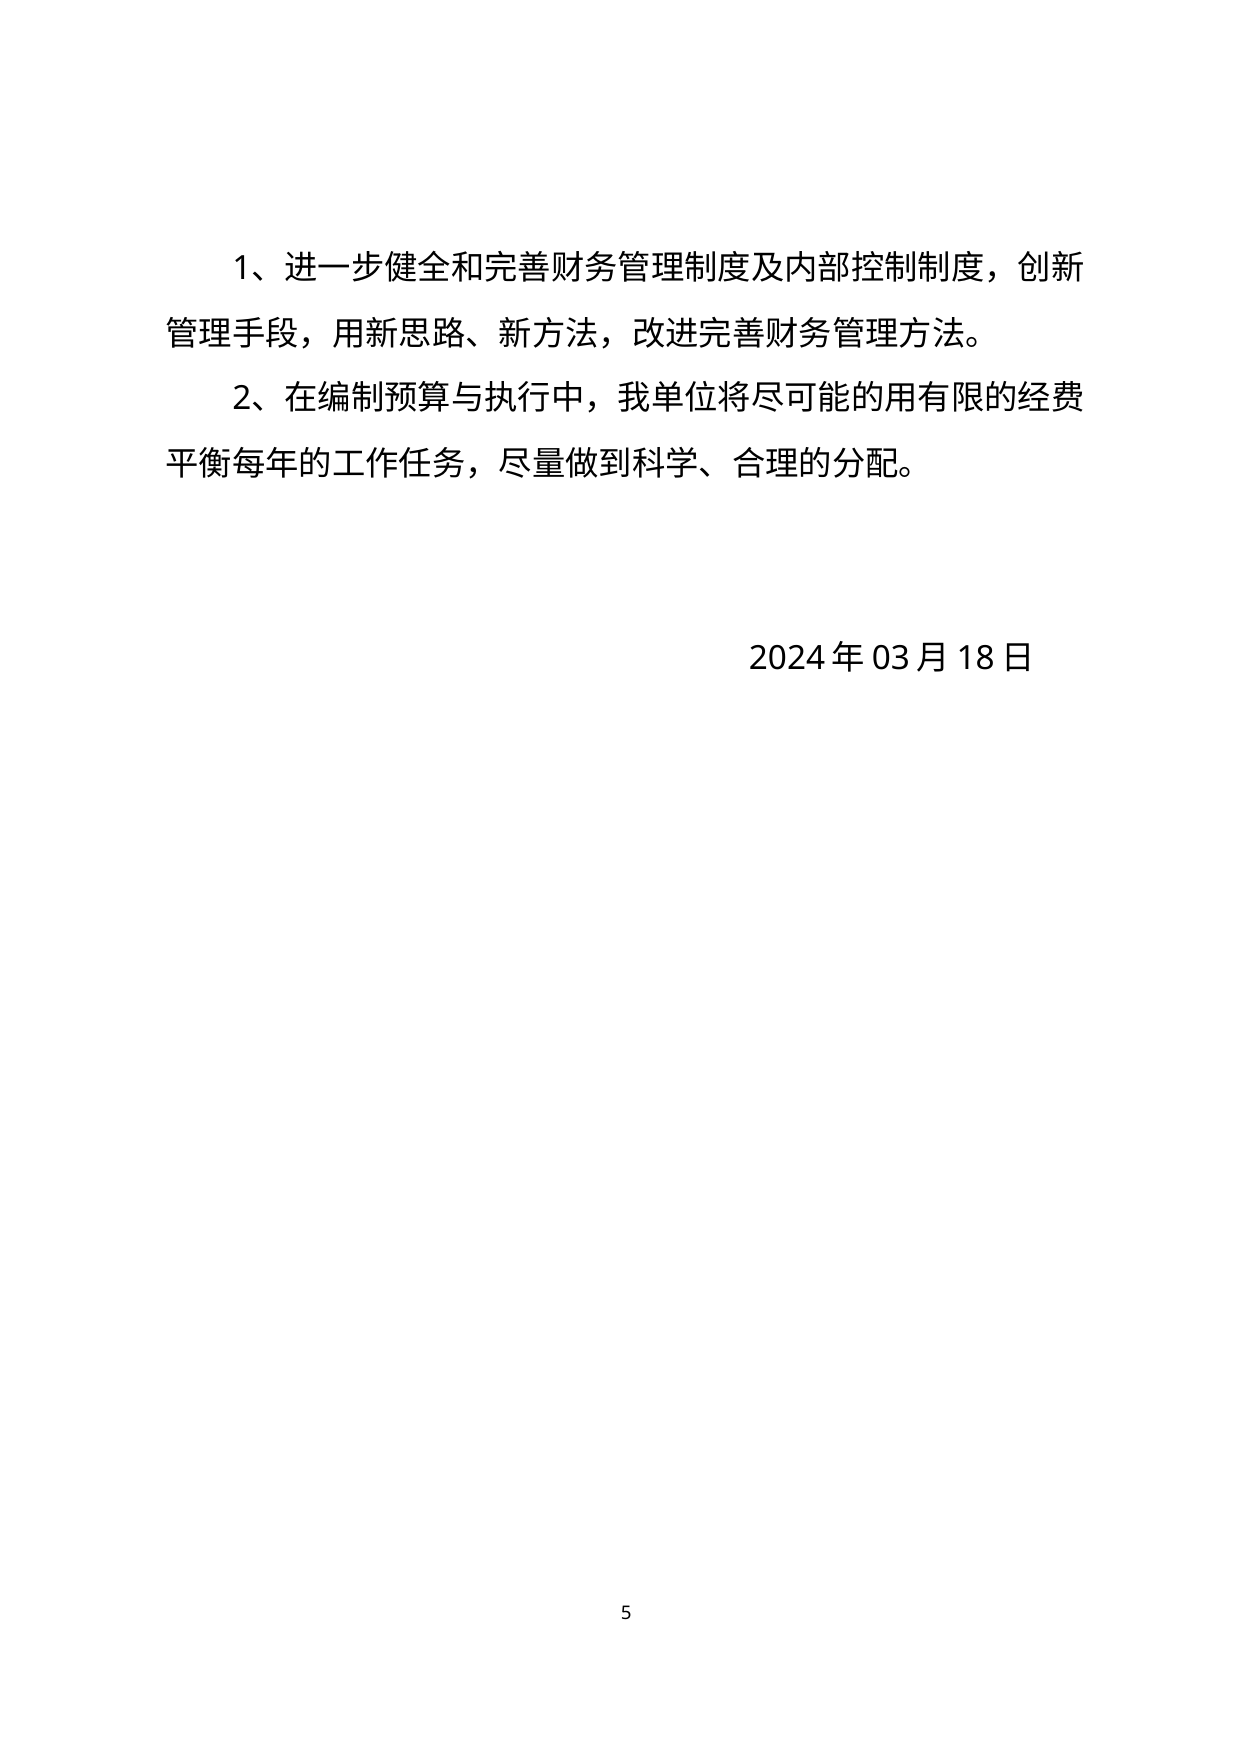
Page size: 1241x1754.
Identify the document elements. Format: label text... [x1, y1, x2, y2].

text 2024年03月18日 [165, 623, 1087, 688]
text 2、在编制预算与执行中，我单位将尽可能的用有限的经费平衡每年的工作任务，尽量做到科学、合理的分配。 [165, 363, 1087, 493]
text 1、进一步健全和完善财务管理制度及内部控制制度，创新管理手段，用新思路、新方法，改进完善财务管理方法。 [165, 233, 1087, 363]
